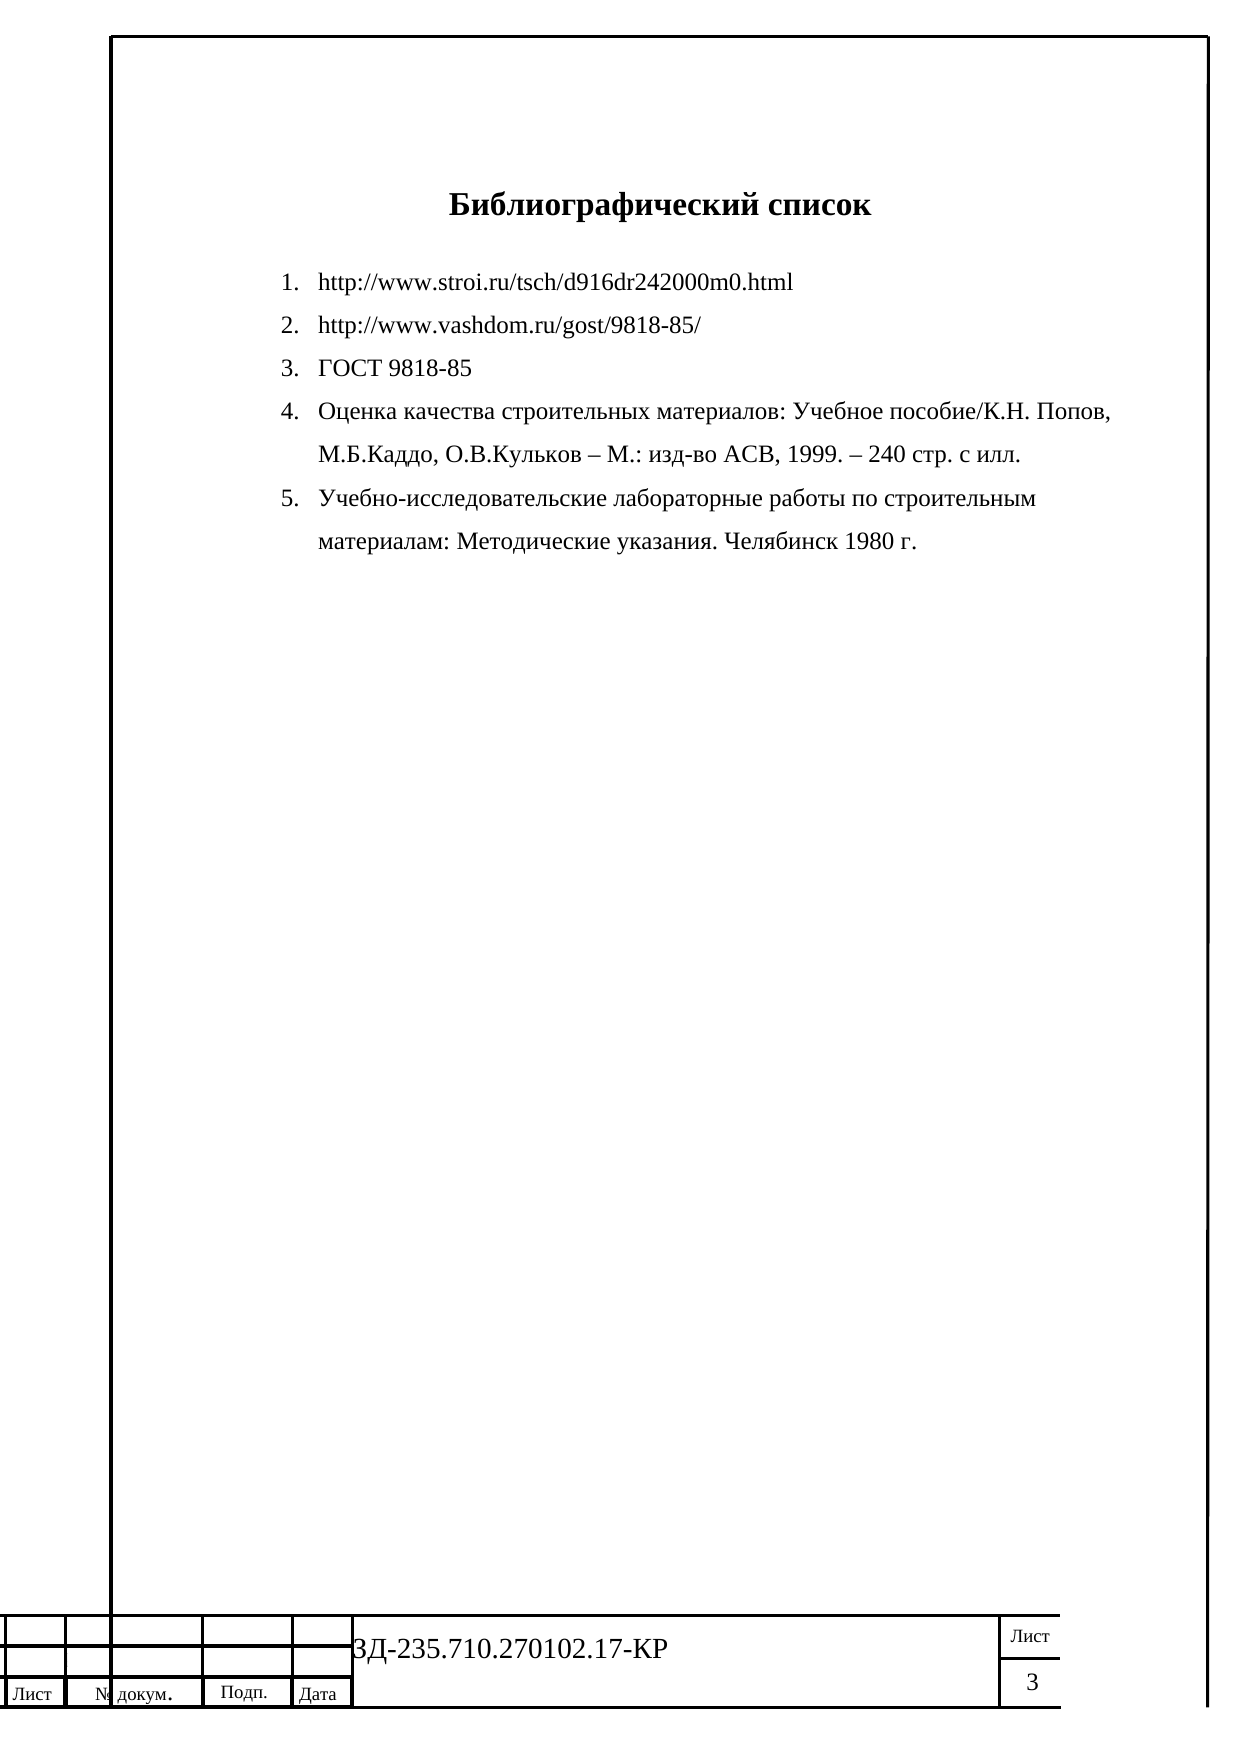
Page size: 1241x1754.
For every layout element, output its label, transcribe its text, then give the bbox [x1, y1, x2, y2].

list ГОСТ 9818-85 [281, 353, 1172, 382]
list http://www.vashdom.ru/gost/9818-85/ [281, 310, 1172, 339]
list Оценка качества строительных материалов: Учебное пособие/К.Н. Попов, М.Б.Каддо, О.В.Кульков – М.: изд-во АСВ, 1999. – 240 стр. с илл. [281, 396, 1172, 468]
list Учебно-исследовательские лабораторные работы по строительным материалам: Методические указания. Челябинск . [281, 483, 1172, 554]
subtitle Библиографический список [148, 184, 1172, 223]
list http://www.stroi.ru/tsch/d916dr242000m0.html [281, 267, 1172, 296]
